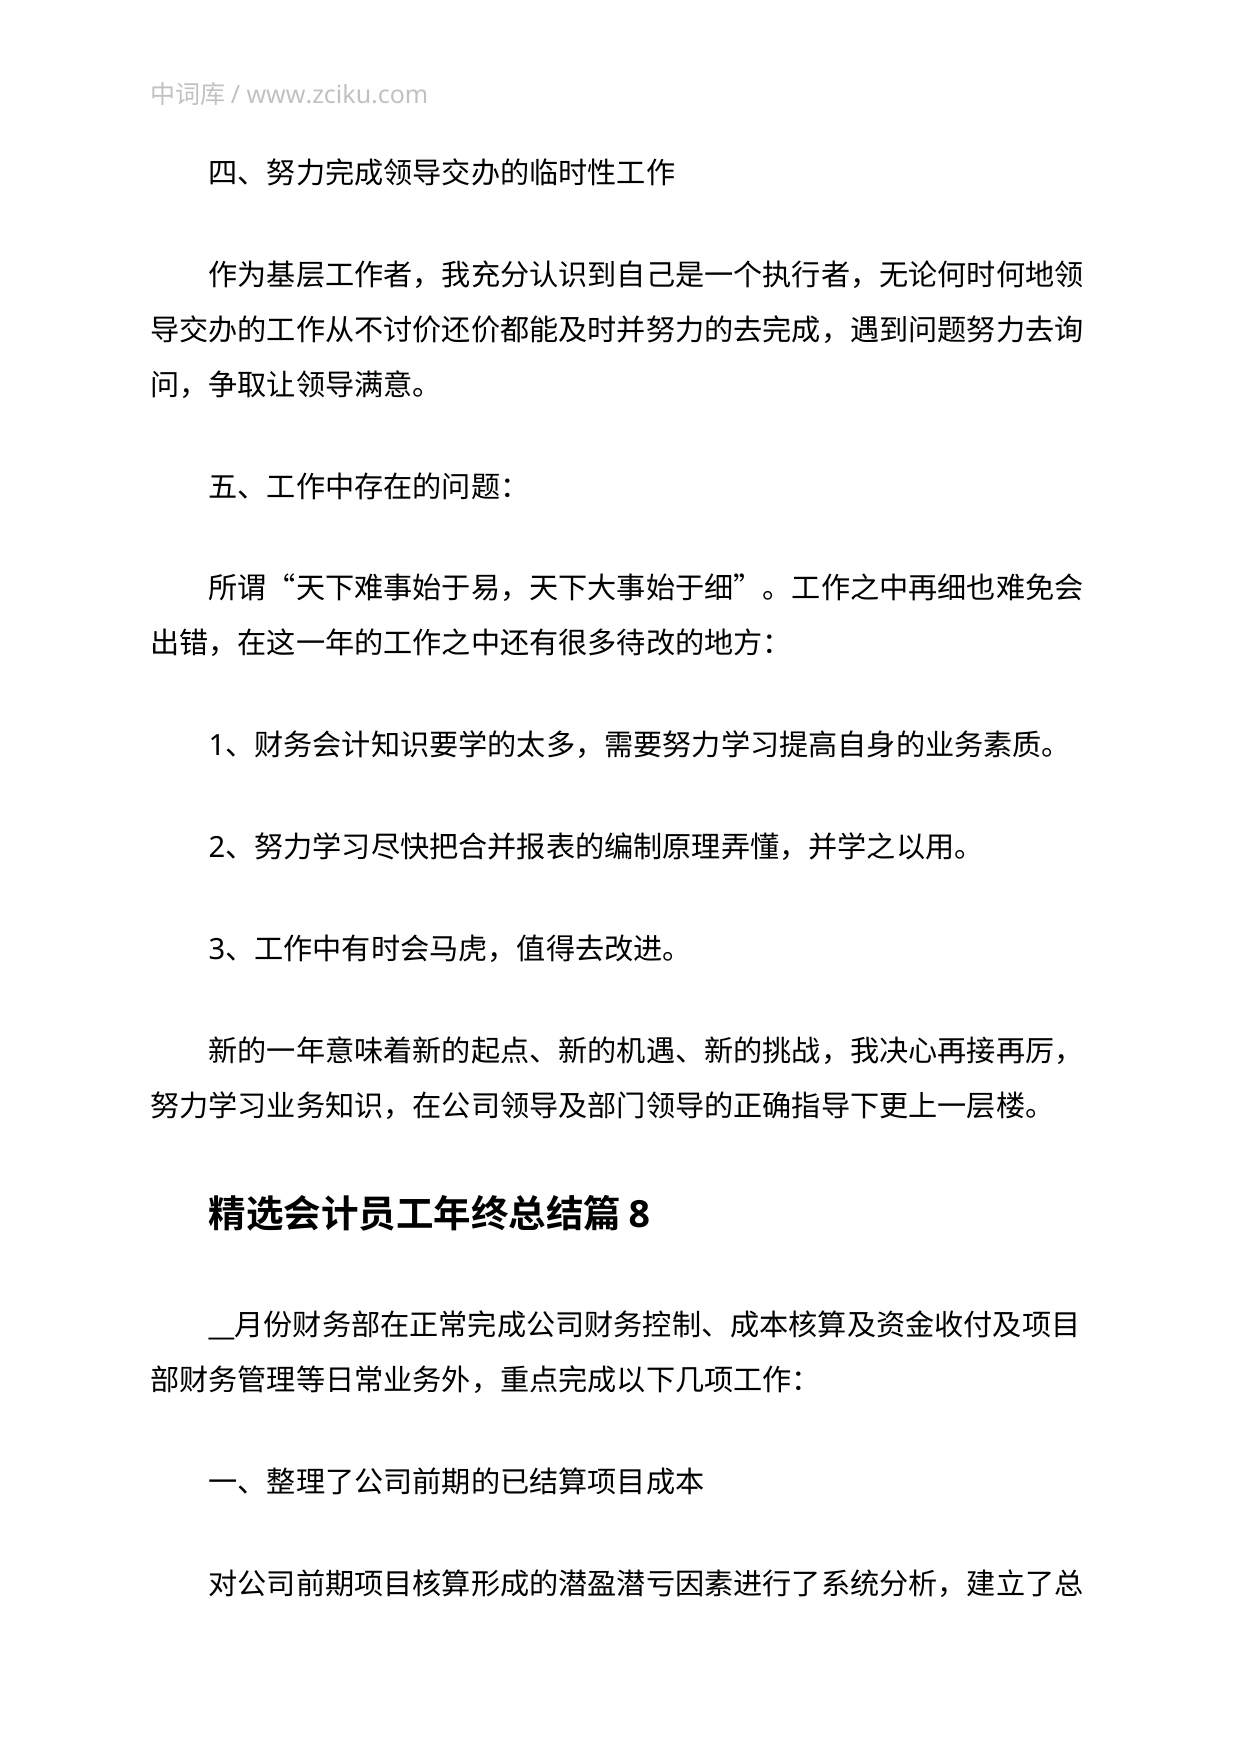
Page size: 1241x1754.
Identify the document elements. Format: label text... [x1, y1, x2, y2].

text 所谓“天下难事始于易，天下大事始于细”。工作之中再细也难免会出错，在这一年的工作之中还有很多待改的地方： [150, 565, 1090, 662]
text 2、努力学习尽快把合并报表的编制原理弄懂，并学之以用。 [150, 824, 1090, 866]
text 一、整理了公司前期的已结算项目成本 [150, 1459, 1090, 1501]
text 五、工作中存在的问题： [150, 463, 1090, 506]
text 新的一年意味着新的起点、新的机遇、新的挑战，我决心再接再厉，努力学习业务知识，在公司领导及部门领导的正确指导下更上一层楼。 [150, 1028, 1090, 1125]
text 3、工作中有时会马虎，值得去改进。 [150, 926, 1090, 968]
text 精选会计员工年终总结篇8 [150, 1184, 1090, 1239]
text 1、财务会计知识要学的太多，需要努力学习提高自身的业务素质。 [150, 722, 1090, 764]
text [150, 1561, 1090, 1603]
text 四、努力完成领导交办的临时性工作 [150, 150, 1090, 192]
text 作为基层工作者，我充分认识到自己是一个执行者，无论何时何地领导交办的工作从不讨价还价都能及时并努力的去完成，遇到问题努力去询问，争取让领导满意。 [150, 252, 1090, 404]
text __月份财务部在正常完成公司财务控制、成本核算及资金收付及项目部财务管理等日常业务外，重点完成以下几项工作： [150, 1302, 1090, 1399]
